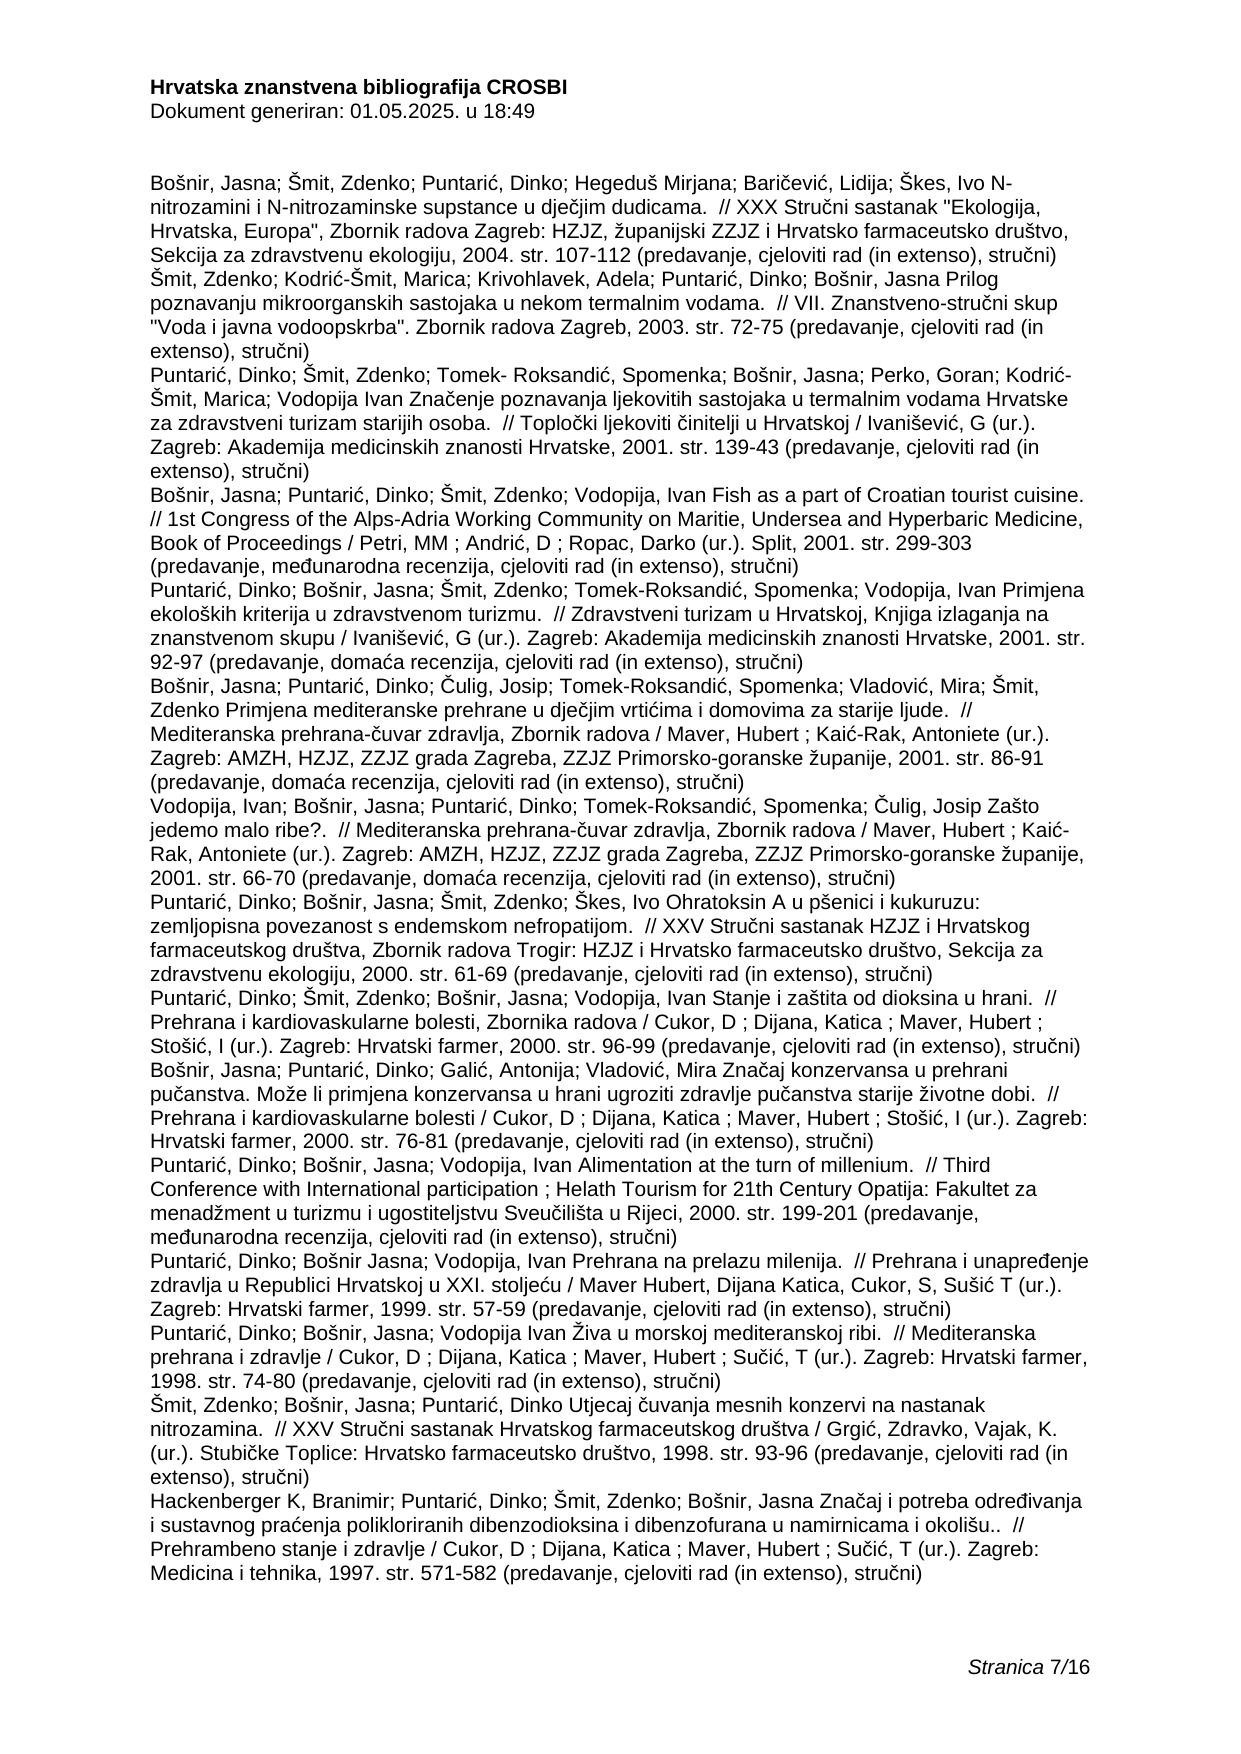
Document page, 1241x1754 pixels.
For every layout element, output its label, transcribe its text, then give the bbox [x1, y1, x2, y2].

text Bošnir, Jasna; Puntarić, Dinko; Galić, Antonija; Vladović, Mira [150, 1057, 1090, 1153]
text Puntarić, Dinko; Bošnir Jasna; Vodopija, Ivan [150, 1249, 1090, 1321]
text Bošnir, Jasna; Šmit, Zdenko; Puntarić, Dinko; Hegeduš Mirjana; Baričević, Lidija; Škes, Ivo [150, 171, 1090, 267]
text Šmit, Zdenko; Kodrić-Šmit, Marica; Krivohlavek, Adela; Puntarić, Dinko; Bošnir, Jasna [150, 267, 1090, 363]
text Bošnir, Jasna; Puntarić, Dinko; Čulig, Josip; Tomek-Roksandić, Spomenka; Vladović, Mira; Šmit, Zdenko [150, 674, 1090, 794]
text Puntarić, Dinko; Bošnir, Jasna; Vodopija, Ivan [150, 1153, 1090, 1249]
text Puntarić, Dinko; Bošnir, Jasna; Šmit, Zdenko; Tomek-Roksandić, Spomenka; Vodopija, Ivan [150, 578, 1090, 674]
text Puntarić, Dinko; Bošnir, Jasna; Vodopija Ivan [150, 1321, 1090, 1393]
text Vodopija, Ivan; Bošnir, Jasna; Puntarić, Dinko; Tomek-Roksandić, Spomenka; Čulig, Josip [150, 794, 1090, 890]
text Puntarić, Dinko; Šmit, Zdenko; Bošnir, Jasna; Vodopija, Ivan [150, 986, 1090, 1057]
text Šmit, Zdenko; Bošnir, Jasna; Puntarić, Dinko [150, 1393, 1090, 1489]
text Hackenberger K, Branimir; Puntarić, Dinko; Šmit, Zdenko; Bošnir, Jasna [150, 1489, 1090, 1584]
text Puntarić, Dinko; Bošnir, Jasna; Šmit, Zdenko; Škes, Ivo [150, 890, 1090, 986]
text Puntarić, Dinko; Šmit, Zdenko; Tomek- Roksandić, Spomenka; Bošnir, Jasna; Perko, Goran; Kodrić- Šmit, Marica; Vodopija Ivan [150, 363, 1090, 482]
text Bošnir, Jasna; Puntarić, Dinko; Šmit, Zdenko; Vodopija, Ivan [150, 482, 1090, 578]
